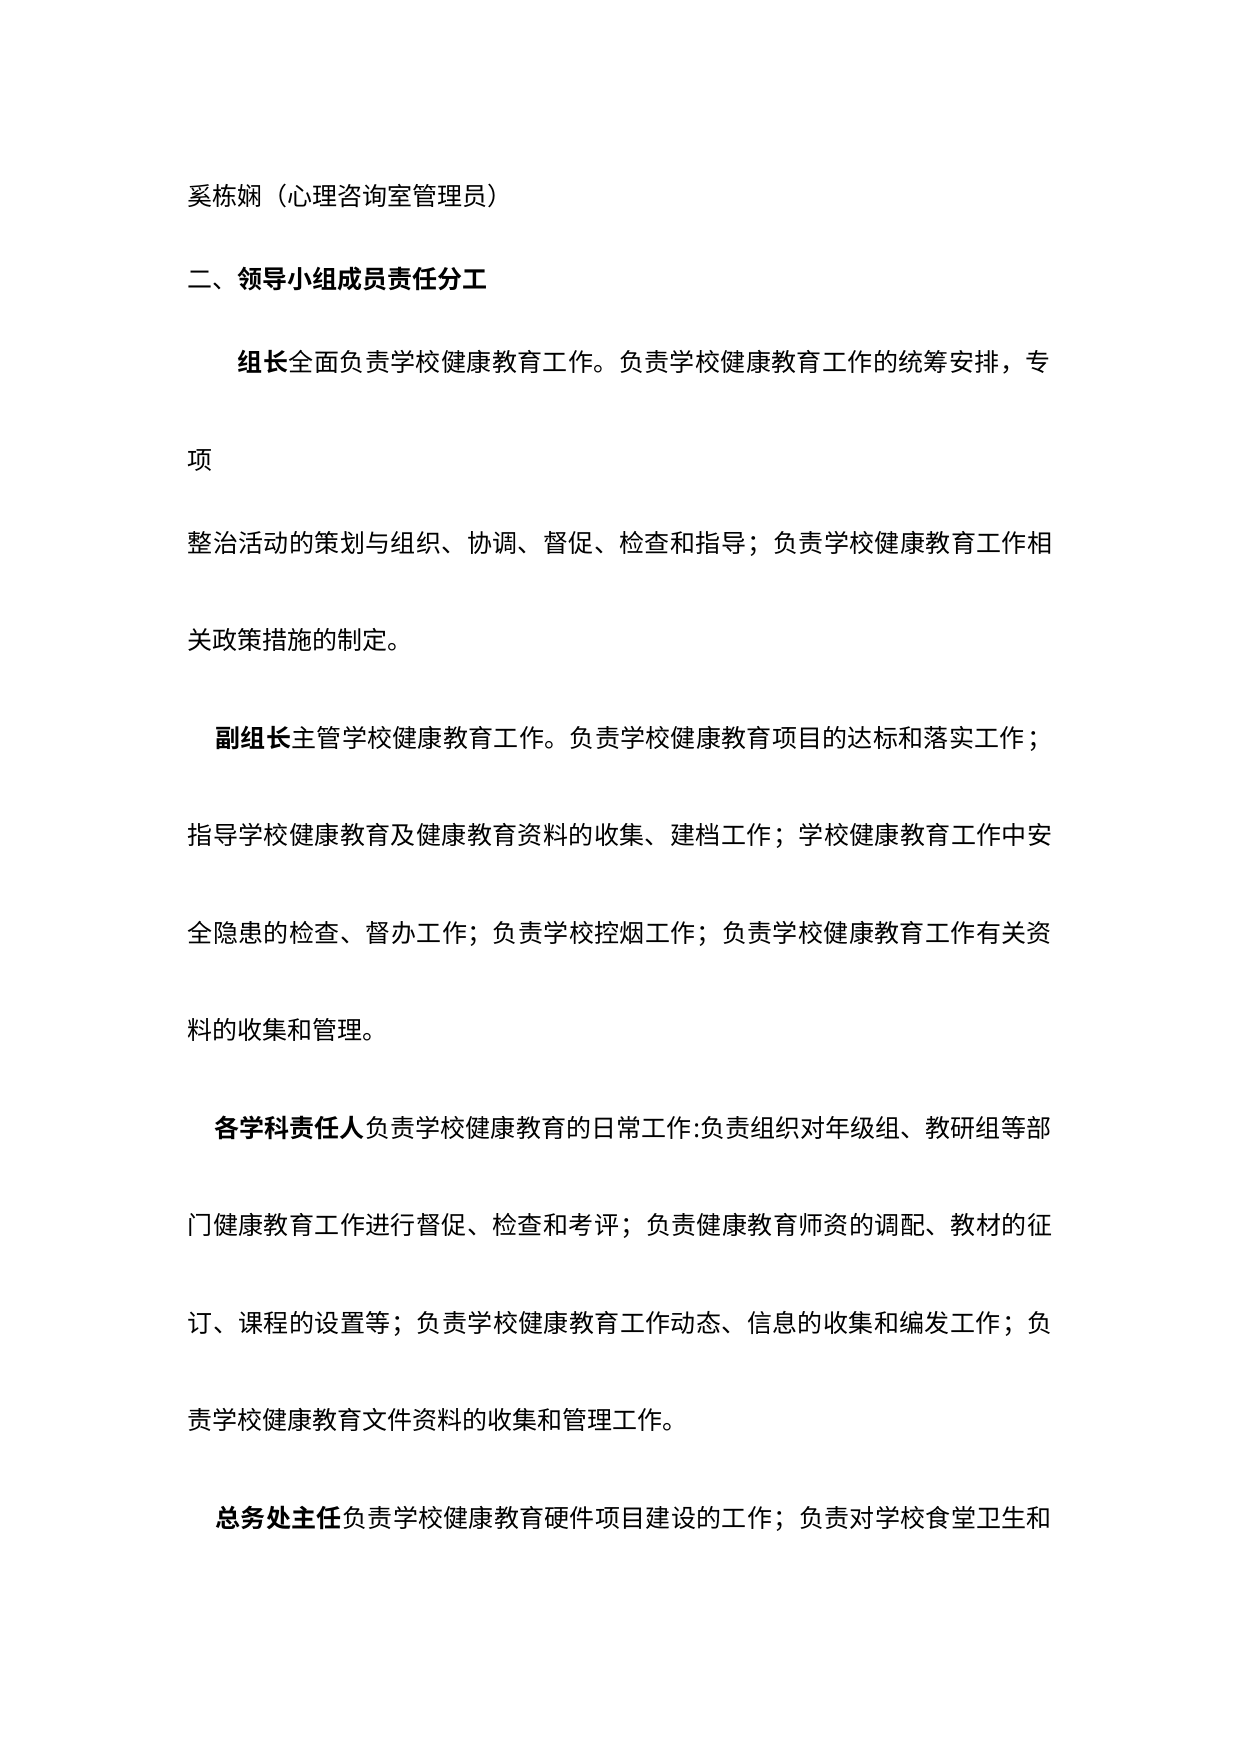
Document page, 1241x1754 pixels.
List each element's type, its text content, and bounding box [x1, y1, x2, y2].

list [187, 509, 1053, 1549]
list 组长全面负责学校健康教育工作。负责学校健康教育工作的统筹安排，专项 [187, 328, 1053, 491]
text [187, 162, 1053, 227]
list 领导小组成员责任分工 [187, 245, 1053, 310]
